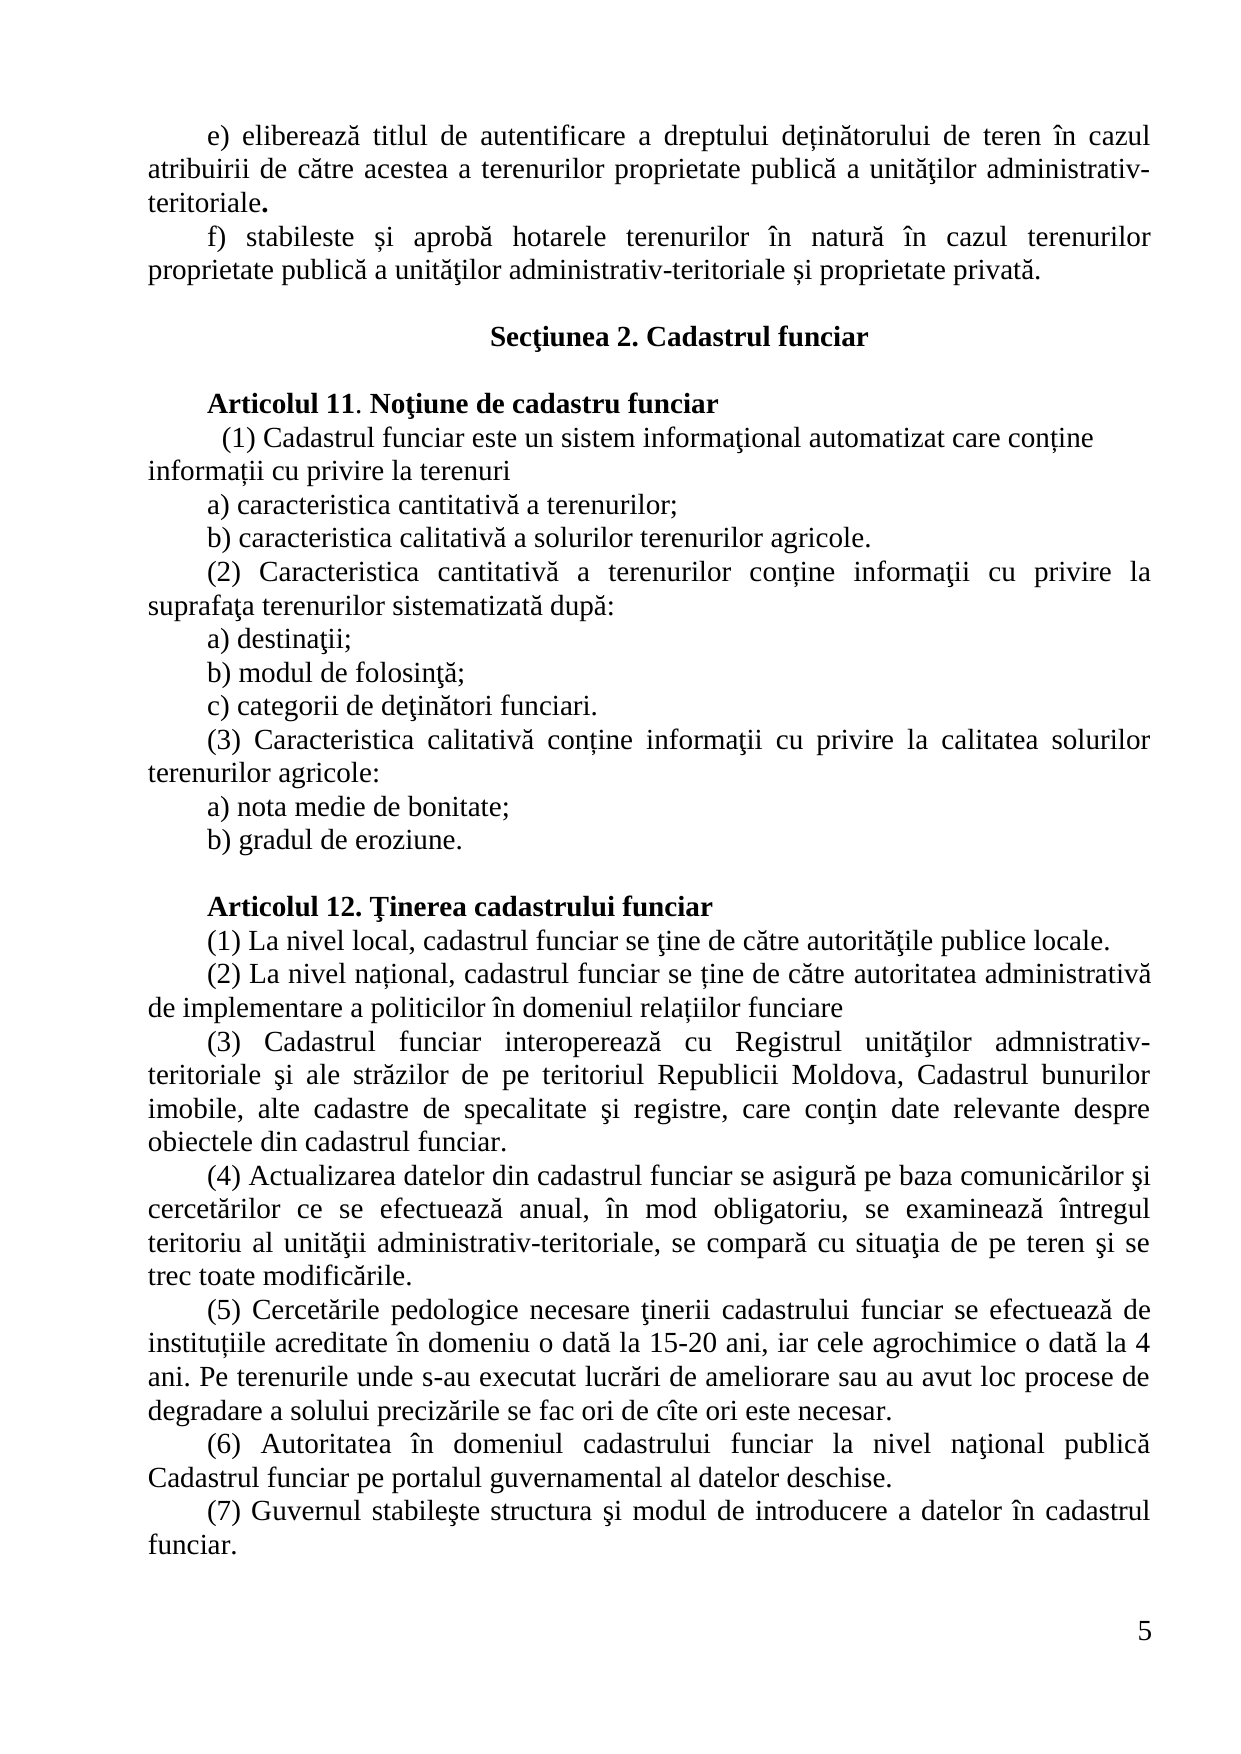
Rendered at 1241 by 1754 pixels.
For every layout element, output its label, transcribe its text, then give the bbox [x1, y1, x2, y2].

text Secţiunea 2. Cadastrul funciar [148, 319, 1152, 353]
text (7) Guvernul stabileşte structura şi modul de introducere a datelor în cadastrul funciar. [148, 1493, 1152, 1560]
text b) gradul de eroziune. [148, 822, 1152, 856]
text Articolul 12. Ţinerea cadastrului funciar [148, 889, 1152, 923]
text b) modul de folosinţă; [148, 655, 1152, 688]
text informații cu privire la terenuri [148, 453, 1152, 487]
text (2) La nivel național, cadastrul funciar se ține de către autoritatea administrativă de implementare a politicilor în domeniul relațiilor funciare [148, 957, 1152, 1024]
text a) nota medie de bonitate; [148, 789, 1152, 822]
text f) stabileste și aprobă hotarele terenurilor în natură în cazul terenurilor proprietate publică a unităţilor administrativ-teritoriale și proprietate privată. [148, 219, 1152, 286]
text (1) Cadastrul funciar este un sistem informaţional automatizat care conține [148, 420, 1152, 453]
text (1) La nivel local, cadastrul funciar se ţine de către autorităţile publice locale. [148, 923, 1152, 957]
text (3) Cadastrul funciar interoperează cu Registrul unităţilor admnistrativ-teritoriale şi ale străzilor de pe teritoriul Republicii Moldova, Cadastrul bunurilor imobile, alte cadastre de specalitate şi registre, care conţin date relevante despre obiectele din cadastrul funciar. [148, 1024, 1152, 1158]
text (4) Actualizarea datelor din cadastrul funciar se asigură pe baza comunicărilor şi cercetărilor ce se efectuează anual, în mod obligatoriu, se examinează întregul teritoriu al unităţii administrativ-teritoriale, se compară cu situaţia de pe teren şi se trec toate modificările. [148, 1158, 1152, 1292]
text (6) Autoritatea în domeniul cadastrului funciar la nivel naţional publică Cadastrul funciar pe portalul guvernamental al datelor deschise. [148, 1426, 1152, 1493]
text (2) Caracteristica cantitativă a terenurilor conține informaţii cu privire la suprafaţa terenurilor sistematizată după: [148, 554, 1152, 621]
text e) eliberează titlul de autentificare a dreptului deținătorului de teren în cazul atribuirii de către acestea a terenurilor proprietate publică a unităţilor administrativ-teritoriale. [148, 118, 1152, 219]
text a) caracteristica cantitativă a terenurilor; [148, 487, 1152, 521]
text b) caracteristica calitativă a solurilor terenurilor agricole. [148, 521, 1152, 554]
text (3) Caracteristica calitativă conține informaţii cu privire la calitatea solurilor terenurilor agricole: [148, 722, 1152, 789]
text c) categorii de deţinători funciari. [148, 688, 1152, 722]
text a) destinaţii; [148, 621, 1152, 655]
text Articolul 11. Noţiune de cadastru funciar [148, 386, 1152, 420]
text (5) Cercetările pedologice necesare ţinerii cadastrului funciar se efectuează de instituțiile acreditate în domeniu o dată la 15-20 ani, iar cele agrochimice o dată la 4 ani. Pe terenurile unde s-au executat lucrări de ameliorare sau au avut loc procese de degradare a solului precizările se fac ori de cîte ori este necesar. [148, 1292, 1152, 1426]
